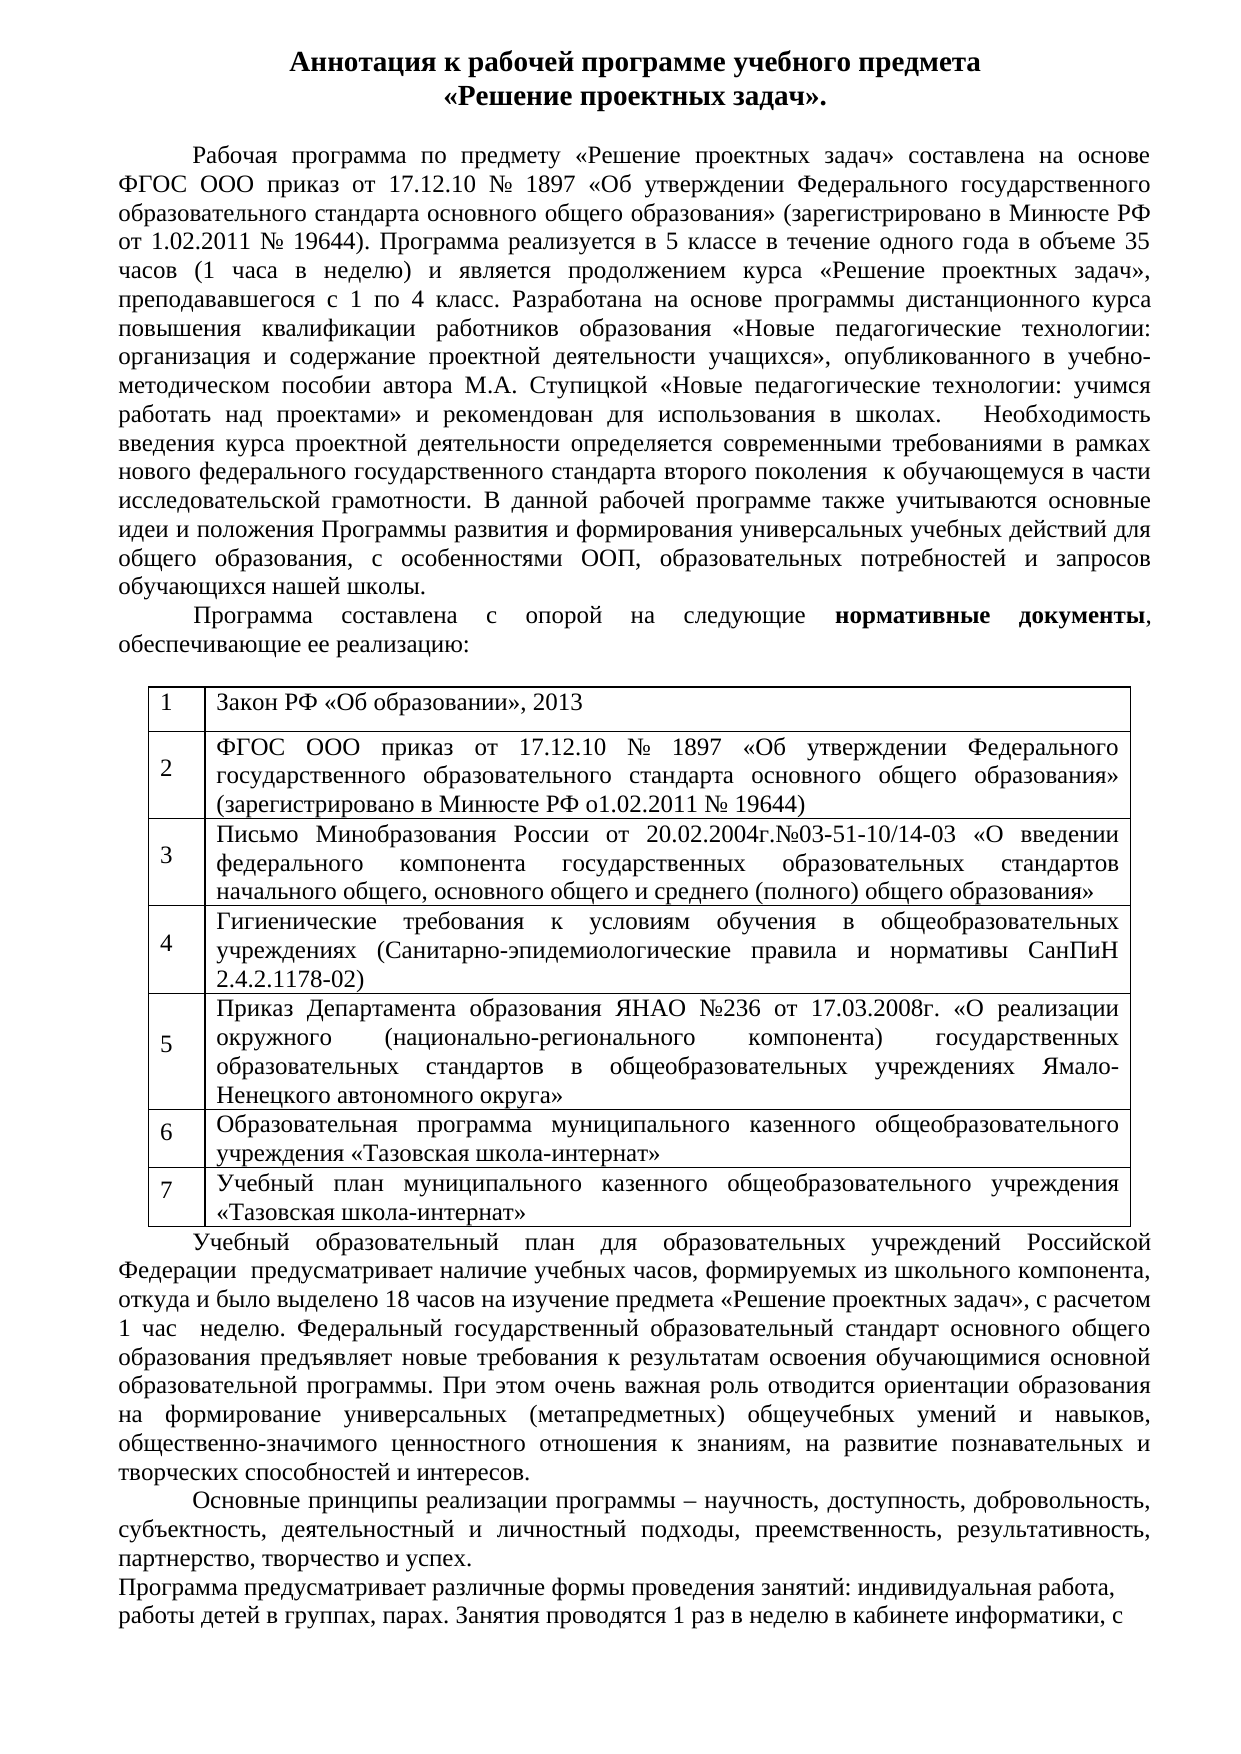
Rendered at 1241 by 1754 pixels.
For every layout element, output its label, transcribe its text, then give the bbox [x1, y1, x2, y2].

text «Решение проектных задач». [118, 78, 1152, 111]
table_cell Учебный план муниципального казенного общеобразовательного учреждения «Тазовская школа-интернат» [206, 1168, 1130, 1226]
table_cell Письмо Минобразования России от 20.02.2004г.№03-51-10/14-03 «О введении федерального компонента государственных образовательных стандартов начального общего, основного общего и среднего (полного) общего образования» [206, 819, 1130, 905]
text Рабочая программа по предмету «Решение проектных задач» составлена на основе ФГОС ООО приказ от 17.12.10 № 1897 «Об утверждении Федерального государственного образовательного стандарта основного общего образования» (зарегистрировано в Минюсте РФ от 1.02.2011 № 19644). Программа реализуется в 5 классе в течение одного года в объеме 35 часов (1 часа в неделю) и является продолжением курса «Решение проектных задач», преподававшегося с 1 по 4 класс. Разработана на основе программы дистанционного курса повышения квалификации работников образования «Новые педагогические технологии: организация и содержание проектной деятельности учащихся», опубликованного в учебно-методическом пособии автора М.А. Ступицкой «Новые педагогические технологии: учимся работать над проектами» и рекомендован для использования в школах. Необходимость введения курса проектной деятельности определяется современными требованиями в рамках нового федерального государственного стандарта второго поколения к обучающемуся в части исследовательской грамотности. В данной рабочей программе также учитываются основные идеи и положения Программы развития и формирования универсальных учебных действий для общего образования, с особенностями ООП, образовательных потребностей и запросов обучающихся нашей школы. [118, 140, 1152, 600]
table_cell 2 [149, 732, 204, 818]
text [118, 1572, 1152, 1629]
table_cell 4 [149, 906, 204, 992]
table_cell 5 [149, 994, 204, 1108]
table_cell 3 [149, 819, 204, 905]
table_cell 6 [149, 1110, 204, 1167]
table_header 1 [149, 688, 204, 731]
table_header Закон РФ «Об образовании», 2013 [206, 688, 1130, 731]
table_cell Приказ Департамента образования ЯНАО №236 от 17.03.2008г. «О реализации окружного (национально-регионального компонента) государственных образовательных стандартов в общеобразовательных учреждениях Ямало-Ненецкого автономного округа» [206, 994, 1130, 1108]
text Основные принципы реализации программы – научность, доступность, добровольность, субъектность, деятельностный и личностный подходы, преемственность, результативность, партнерство, творчество и успех. [118, 1485, 1152, 1572]
text Учебный образовательный план для образовательных учреждений Российской Федерации предусматривает наличие учебных часов, формируемых из школьного компонента, откуда и было выделено 18 часов на изучение предмета «Решение проектных задач», с расчетом 1 час неделю. Федеральный государственный образовательный стандарт основного общего образования предъявляет новые требования к результатам освоения обучающимися основной образовательной программы. При этом очень важная роль отводится ориентации образования на формирование универсальных (метапредметных) общеучебных умений и навыков, общественно-значимого ценностного отношения к знаниям, на развитие познавательных и творческих способностей и интересов. [118, 1227, 1152, 1485]
text Аннотация к рабочей программе учебного предмета [118, 44, 1152, 78]
text Программа составлена с опорой на следующие нормативные документы, обеспечивающие ее реализацию: [118, 600, 1152, 658]
table_cell Образовательная программа муниципального казенного общеобразовательного учреждения «Тазовская школа-интернат» [206, 1110, 1130, 1167]
table_cell Гигиенические требования к условиям обучения в общеобразовательных учреждениях (Санитарно-эпидемиологические правила и нормативы СанПиН 2.4.2.1178-02) [206, 906, 1130, 992]
table_cell ФГОС ООО приказ от 17.12.10 № 1897 «Об утверждении Федерального государственного образовательного стандарта основного общего образования» (зарегистрировано в Минюсте РФ о1.02.2011 № 19644) [206, 732, 1130, 818]
table_cell 7 [149, 1168, 204, 1226]
